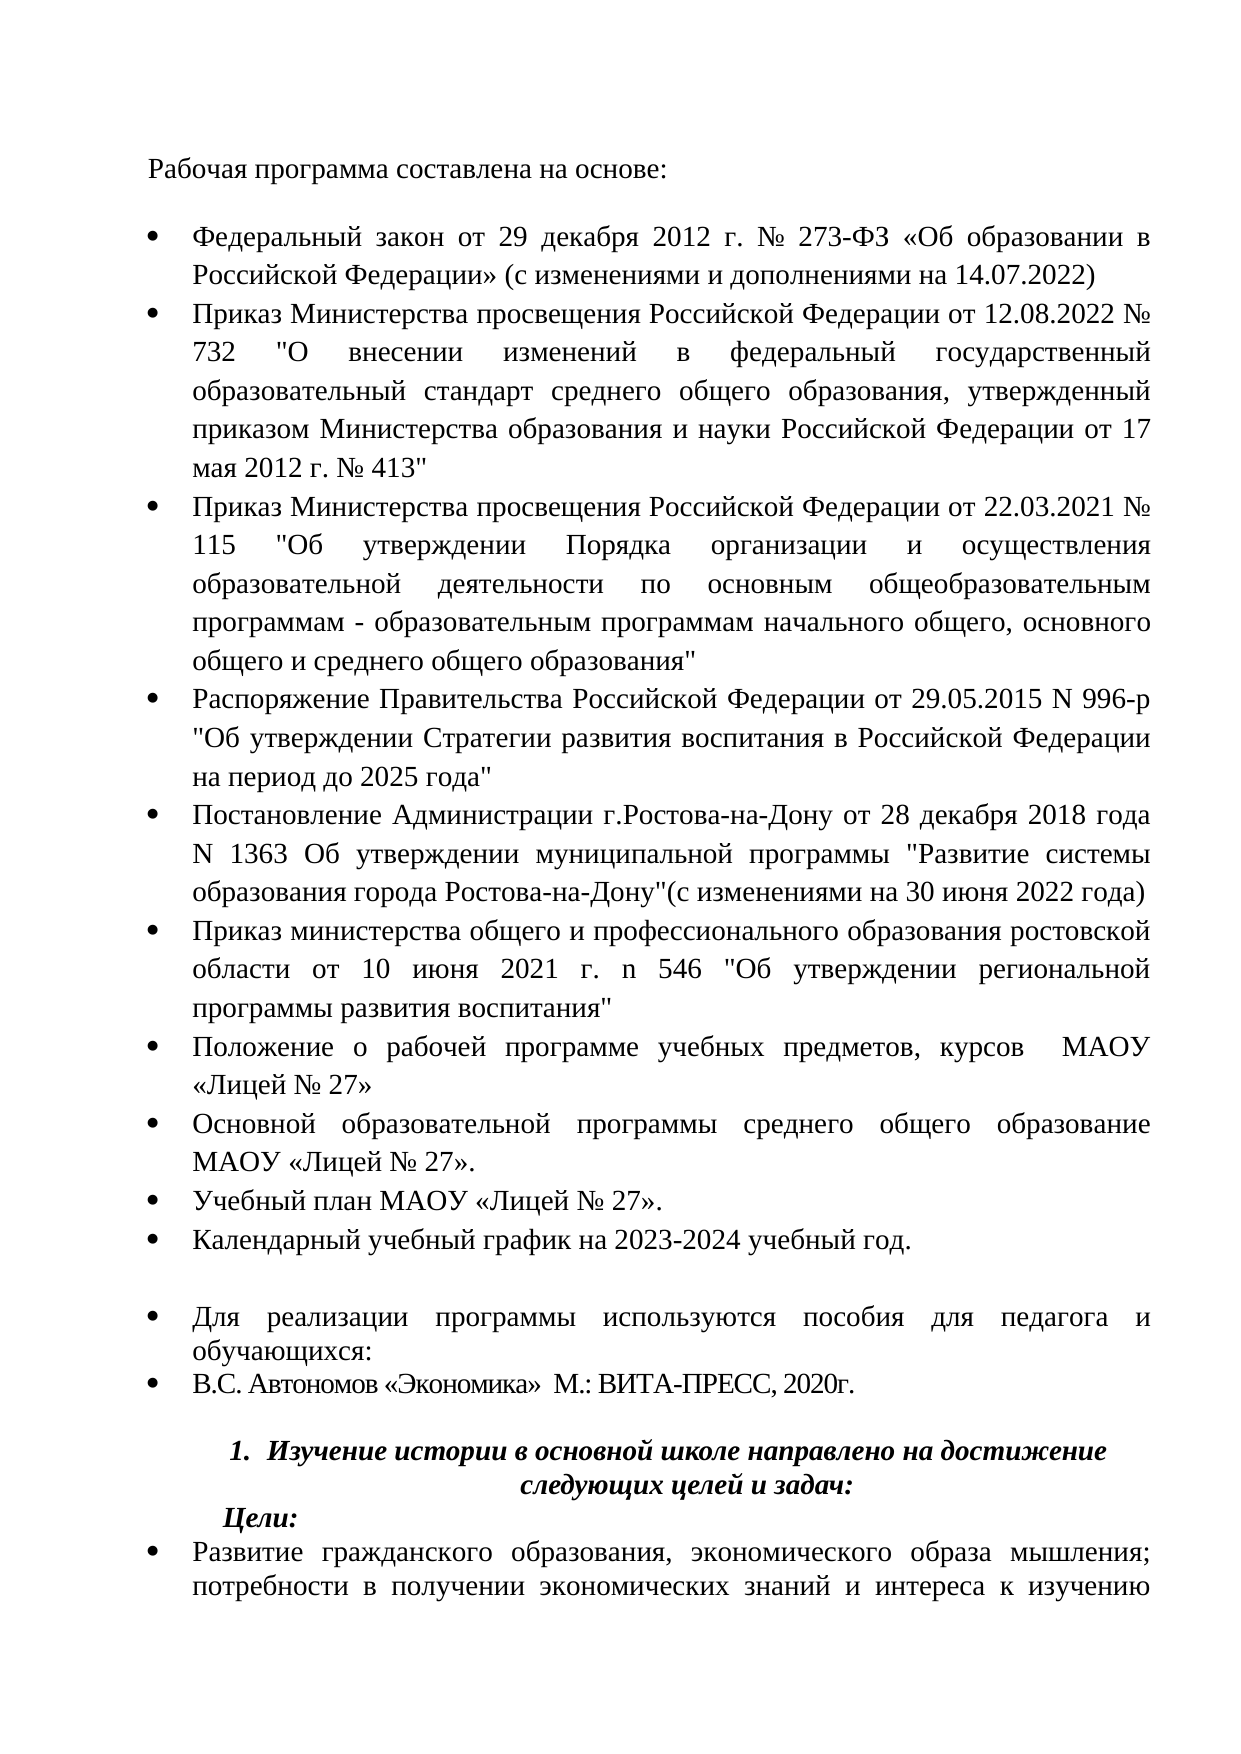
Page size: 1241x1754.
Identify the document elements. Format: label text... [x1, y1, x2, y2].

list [148, 1534, 1152, 1601]
list Постановление Администрации г.Ростова-на-Дону от 28 декабря 2018 года N 1363 Об утверждении муниципальной программы "Развитие системы образования города Ростова-на-Дону"(с изменениями на 30 июня 2022 года) [148, 797, 1152, 908]
list Федеральный закон от 29 декабря 2012 г. № 273-ФЗ «Об образовании в Российской Федерации» (с изменениями и дополнениями на 14.07.2022) [148, 219, 1152, 291]
list Приказ министерства общего и профессионального образования ростовской области от 10 июня 2021 г. n 546 "Об утверждении региональной программы развития воспитания" [148, 913, 1152, 1024]
list Положение о рабочей программе учебных предметов, курсов МАОУ «Лицей № 27» [148, 1029, 1152, 1101]
list Учебный план МАОУ «Лицей № 27». [148, 1183, 1152, 1217]
text Рабочая программа составлена на основе: [148, 152, 1152, 185]
list Распоряжение Правительства Российской Федерации от 29.05.2015 N 996-р "Об утверждении Стратегии развития воспитания в Российской Федерации на период до 2025 года" [148, 682, 1152, 792]
list Для реализации программы используются пособия для педагога и обучающихся: [148, 1299, 1152, 1366]
list Основной образовательной программы среднего общего образование МАОУ «Лицей № 27». [148, 1106, 1152, 1178]
text Цели: [223, 1500, 1152, 1534]
list Приказ Министерства просвещения Российской Федерации от 22.03.2021 № 115 "Об утверждении Порядка организации и осуществления образовательной деятельности по основным общеобразовательным программам - образовательным программам начального общего, основного общего и среднего общего образования" [148, 489, 1152, 677]
list Календарный учебный график на 2023-2024 учебный год. [148, 1222, 1152, 1255]
list Приказ Министерства просвещения Российской Федерации от 12.08.2022 № 732 "О внесении изменений в федеральный государственный образовательный стандарт среднего общего образования, утвержденный приказом Министерства образования и науки Российской Федерации от 17 мая 2012 г. № 413" [148, 296, 1152, 484]
list Изучение истории в основной школе направлено на достижение следующих целей и задач: [185, 1433, 1152, 1500]
list В.С. Автономов «Экономика» М.: ВИТА-ПРЕСС, 2020г. [148, 1366, 1152, 1400]
